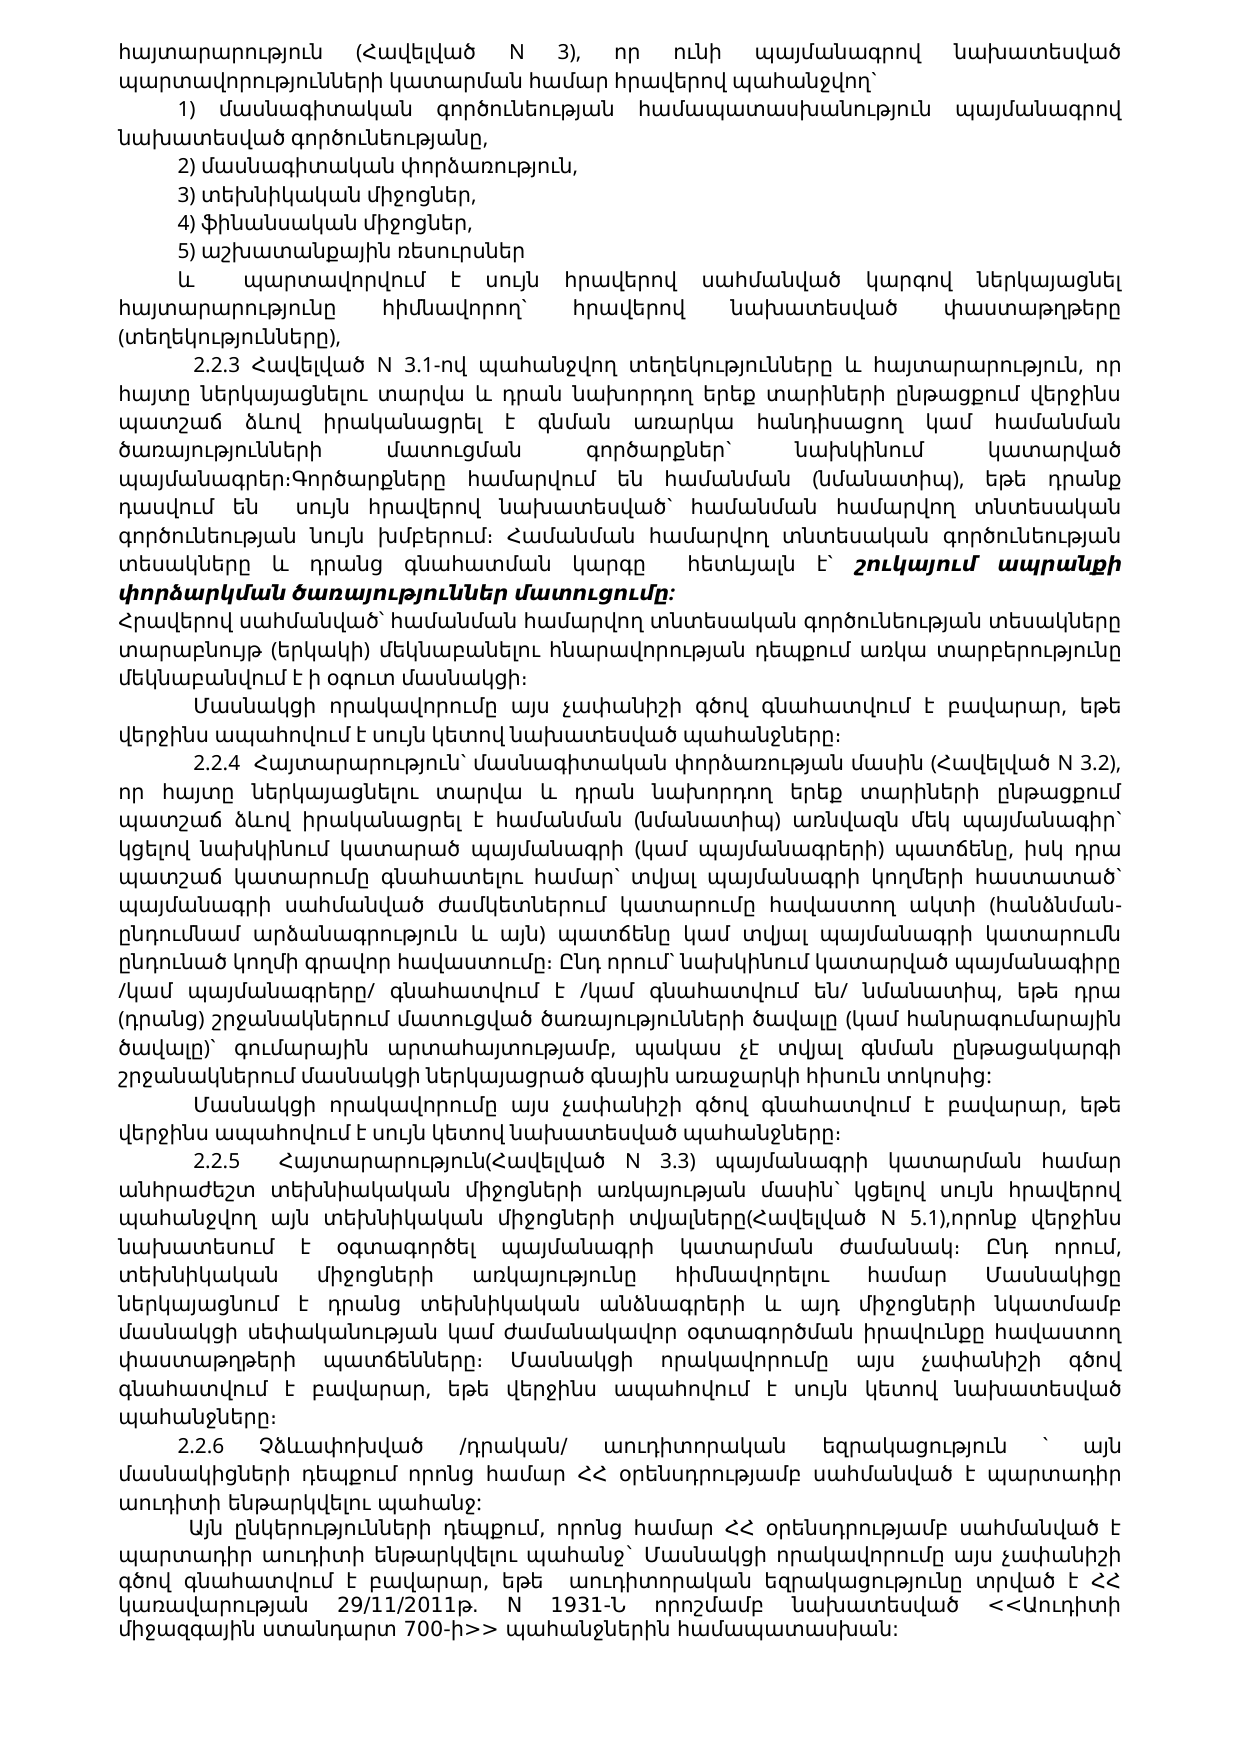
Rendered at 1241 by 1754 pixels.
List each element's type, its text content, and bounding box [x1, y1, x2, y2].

text 1) մասնագիտական գործունեության համապատասխանություն պայմանագրով նախատեսված գործունեությանը, [118, 94, 1122, 151]
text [118, 37, 1122, 94]
text 5) աշխատանքային ռեսուրսներ [118, 237, 1122, 265]
text 2.2.4 Հայտարարություն` մասնագիտական փորձառության մասին (Հավելված N 3.2), որ հայտը ներկայացնելու տարվա և դրան նախորդող երեք տարիների ընթացքում պատշաճ ձևով իրականացրել է համանման (նմանատիպ) առնվազն մեկ պայմանագիր` կցելով նախկինում կատարած պայմանագրի (կամ պայմանագրերի) պատճենը, իսկ դրա պատշաճ կատարումը գնահատելու համար` տվյալ պայմանագրի կողմերի հաստատած` պայմանագրի սահմանված ժամկետներում կատարումը հավաստող ակտի (հանձնման-ընդումնամ արձանագրություն և այն) պատճենը կամ տվյալ պայմանագրի կատարումն ընդունած կողմի գրավոր հավաստումը։ Ընդ որում` նախկինում կատարված պայմանագիրը /կամ պայմանագրերը/ գնահատվում է /կամ գնահատվում են/ նմանատիպ, եթե դրա (դրանց) շրջանակներում մատուցված ծառայությունների ծավալը (կամ հանրագումարային ծավալը)` գումարային արտահայտությամբ, պակաս չէ տվյալ գնման ընթացակարգի շրջանակներում մասնակցի ներկայացրած գնային առաջարկի հիսուն տոկոսից: [118, 748, 1122, 1090]
text 2.2.5 Հայտարարություն(Հավելված N 3.3) պայմանագրի կատարման համար անհրաժեշտ տեխնիակական միջոցների առկայության մասին` կցելով սույն հրավերով պահանջվող այն տեխնիկական միջոցների տվյալները(Հավելված N 5.1),որոնք վերջինս նախատեսում է օգտագործել պայմանագրի կատարման ժամանակ։ Ընդ որում, տեխնիկական միջոցների առկայությունը հիմնավորելու համար Մասնակիցը ներկայացնում է դրանց տեխնիկական անձնագրերի և այդ միջոցների նկատմամբ մասնակցի սեփականության կամ ժամանակավոր օգտագործման իրավունքը հավաստող փաստաթղթերի պատճենները։ Մասնակցի որակավորումը այս չափանիշի գծով գնահատվում է բավարար, եթե վերջինս ապահովում է սույն կետով նախատեսված պահանջները։ [118, 1147, 1122, 1431]
text Հրավերով սահմանված՝ համանման համարվող տնտեսական գործունեության տեսակները տարաբնույթ (երկակի) մեկնաբանելու հնարավորության դեպքում առկա տարբերությունը մեկնաբանվում է ի օգուտ մասնակցի։ [118, 606, 1122, 692]
text և պարտավորվում է սույն հրավերով սահմանված կարգով ներկայացնել հայտարարությունը հիմնավորող` հրավերով նախատեսված փաստաթղթերը (տեղեկությունները), [118, 265, 1122, 350]
text 4) ֆինանսական միջոցներ, [118, 208, 1122, 237]
text 2.2.6 Չձևափոխված /դրական/ աուդիտորական եզրակացություն ` այն մասնակիցների դեպքում որոնց համար ՀՀ օրենսդրությամբ սահմանված է պարտադիր աուդիտի ենթարկվելու պահանջ: [118, 1431, 1122, 1516]
text Մասնակցի որակավորումը այս չափանիշի գծով գնահատվում է բավարար, եթե վերջինս ապահովում է սույն կետով նախատեսված պահանջները։ [118, 692, 1122, 748]
text 2.2.3 Հավելված N 3.1-ով պահանջվող տեղեկությունները և հայտարարություն, որ հայտը ներկայացնելու տարվա և դրան նախորդող երեք տարիների ընթացքում վերջինս պատշաճ ձևով իրականացրել է գնման առարկա հանդիսացող կամ համանման ծառայությունների մատուցման գործարքներ` նախկինում կատարված պայմանագրեր։Գործարքները համարվում են համանման (նմանատիպ), եթե դրանք դասվում են սույն հրավերով նախատեսված` համանման համարվող տնտեսական գործունեության նույն խմբերում։ Համանման համարվող տնտեսական գործունեության տեսակները և դրանց գնահատման կարգը հետևյալն է` շուկայում ապրանքի փորձարկման ծառայություններ մատուցումը: [118, 350, 1122, 606]
text Այն ընկերությունների դեպքում, որոնց համար ՀՀ օրենսդրությամբ սահմանված է պարտադիր աուդիտի ենթարկվելու պահանջ` Մասնակցի որակավորումը այս չափանիշի գծով գնահատվում է բավարար, եթե աուդիտորական եզրակացությունը տրված է ՀՀ կառավարության 29/11/2011թ. N 1931-Ն որոշմամբ նախատեսված <<Աուդիտի միջազգային ստանդարտ 700-ի>> պահանջներին համապատասխան: [118, 1516, 1122, 1642]
text 2) մասնագիտական փորձառություն, [118, 151, 1122, 180]
text 3) տեխնիկական միջոցներ, [118, 180, 1122, 208]
text Մասնակցի որակավորումը այս չափանիշի գծով գնահատվում է բավարար, եթե վերջինս ապահովում է սույն կետով նախատեսված պահանջները։ [118, 1090, 1122, 1147]
